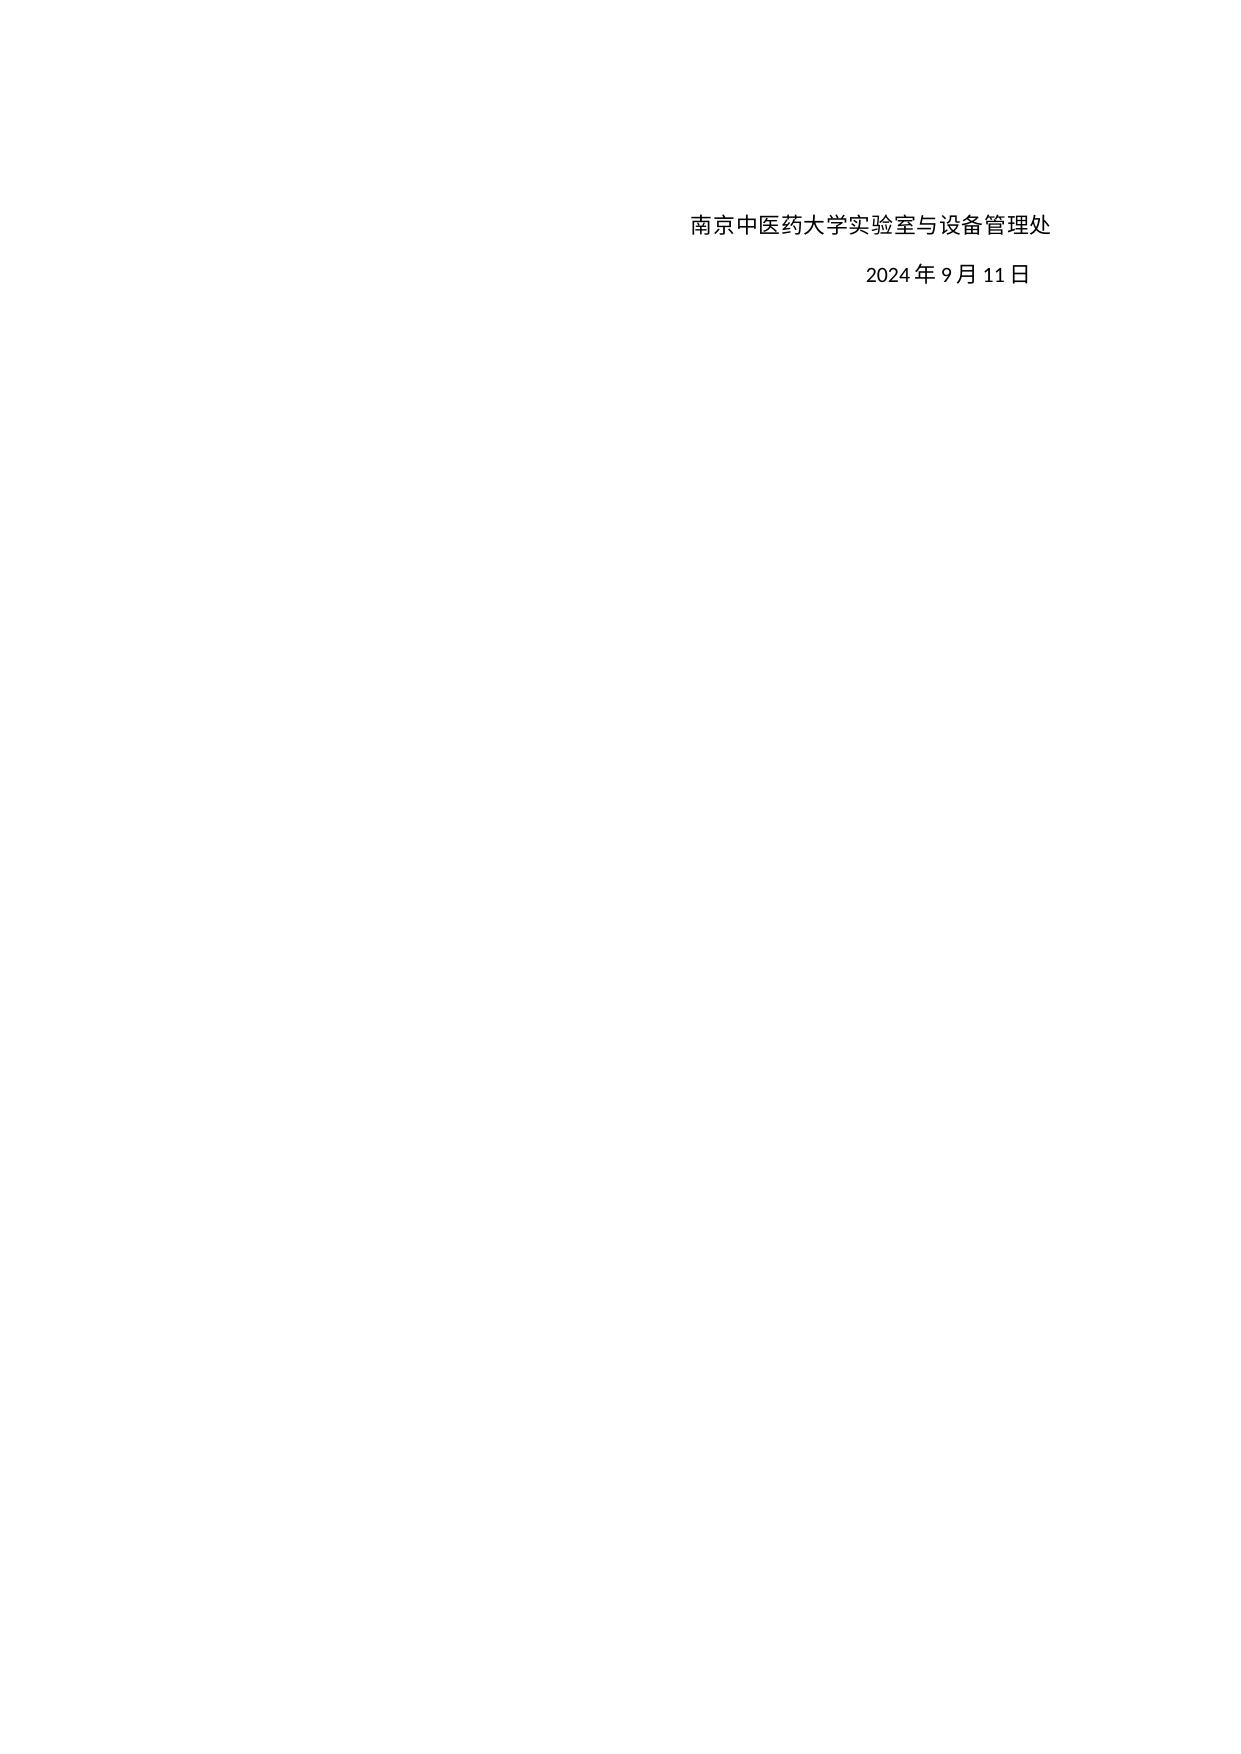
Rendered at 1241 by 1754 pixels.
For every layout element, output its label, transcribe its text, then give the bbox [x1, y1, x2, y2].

text 南京中医药大学实验室与设备管理处 2024年9月11日 [691, 208, 1053, 289]
